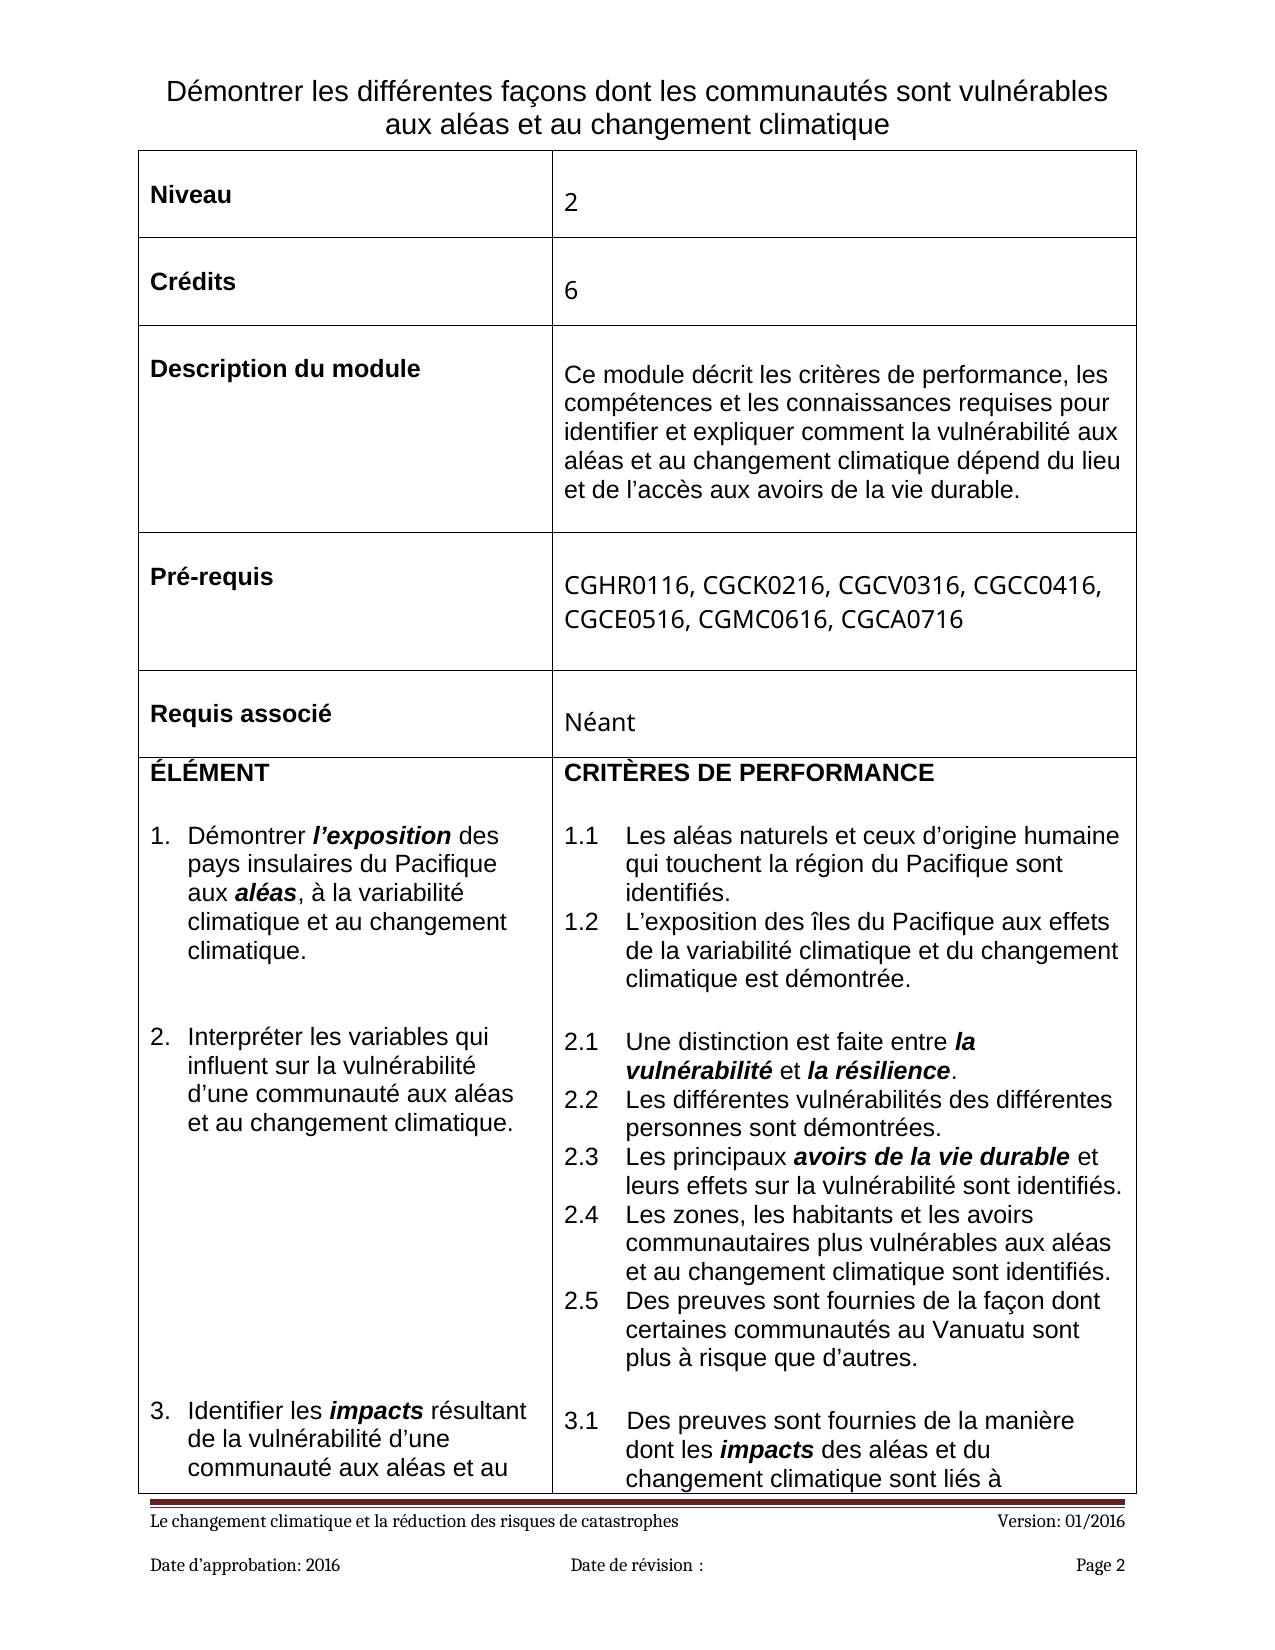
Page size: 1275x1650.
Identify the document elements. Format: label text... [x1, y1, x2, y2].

table_cell Crédits [139, 238, 552, 324]
table_cell CGHR0116, CGCK0216, CGCV0316, CGCC0416, CGCE0516, CGMC0616, CGCA0716 [553, 533, 1136, 669]
table_cell Description du module [139, 326, 552, 532]
table_header 2 [553, 151, 1136, 237]
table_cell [139, 758, 552, 1492]
table_cell Requis associé [139, 671, 552, 757]
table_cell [553, 758, 1136, 1492]
table_cell Pré-requis [139, 533, 552, 669]
table_cell 6 [553, 238, 1136, 324]
table_cell Ce module décrit les critères de performance, les compétences et les connaissances requises pour identifier et expliquer comment la vulnérabilité aux aléas et au changement climatique dépend du lieu et de l’accès aux avoirs de la vie durable. [553, 326, 1136, 532]
table_cell Néant [553, 671, 1136, 757]
table_header Niveau [139, 151, 552, 237]
